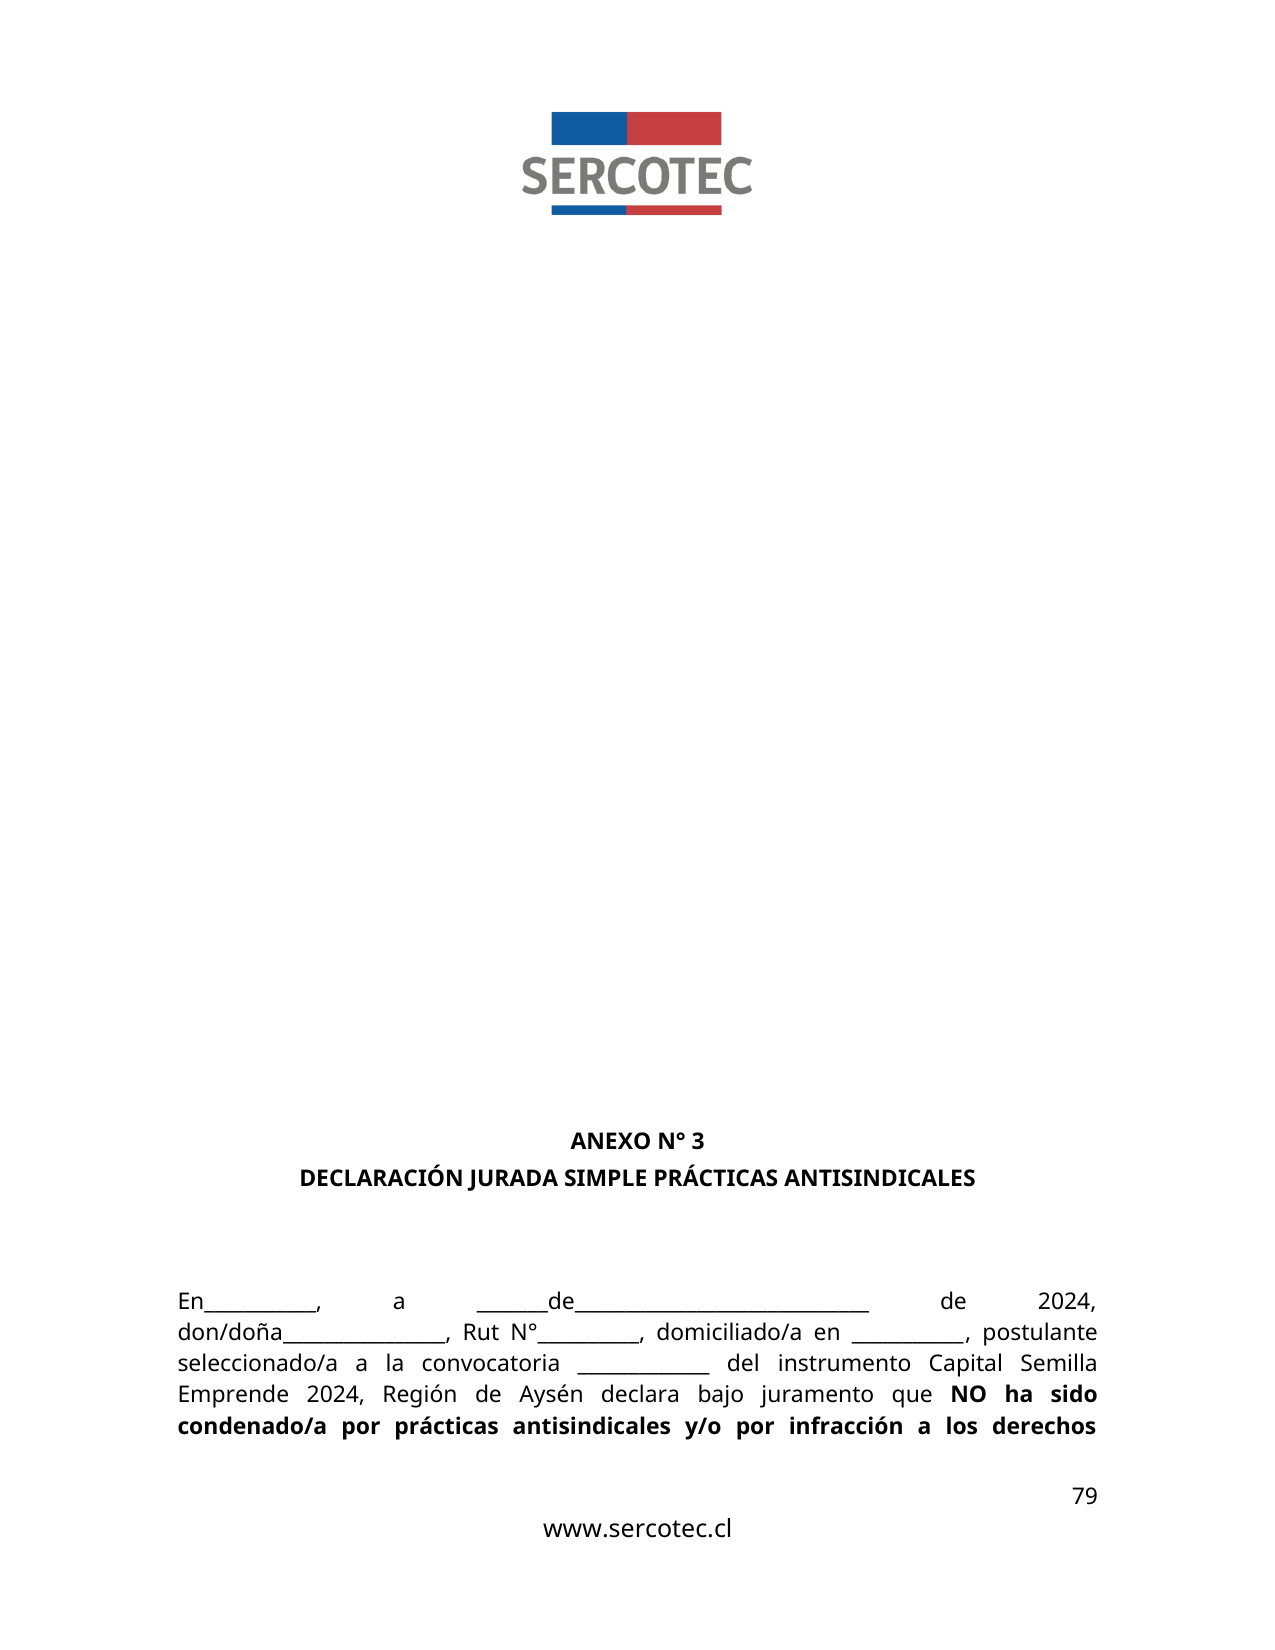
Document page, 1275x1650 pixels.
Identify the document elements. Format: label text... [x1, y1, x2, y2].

picture [512, 105, 763, 225]
subtitle ANEXO N° 3 [177, 1125, 1098, 1156]
text DECLARACIÓN JURADA SIMPLE PRÁCTICAS ANTISINDICALES [177, 1162, 1098, 1194]
